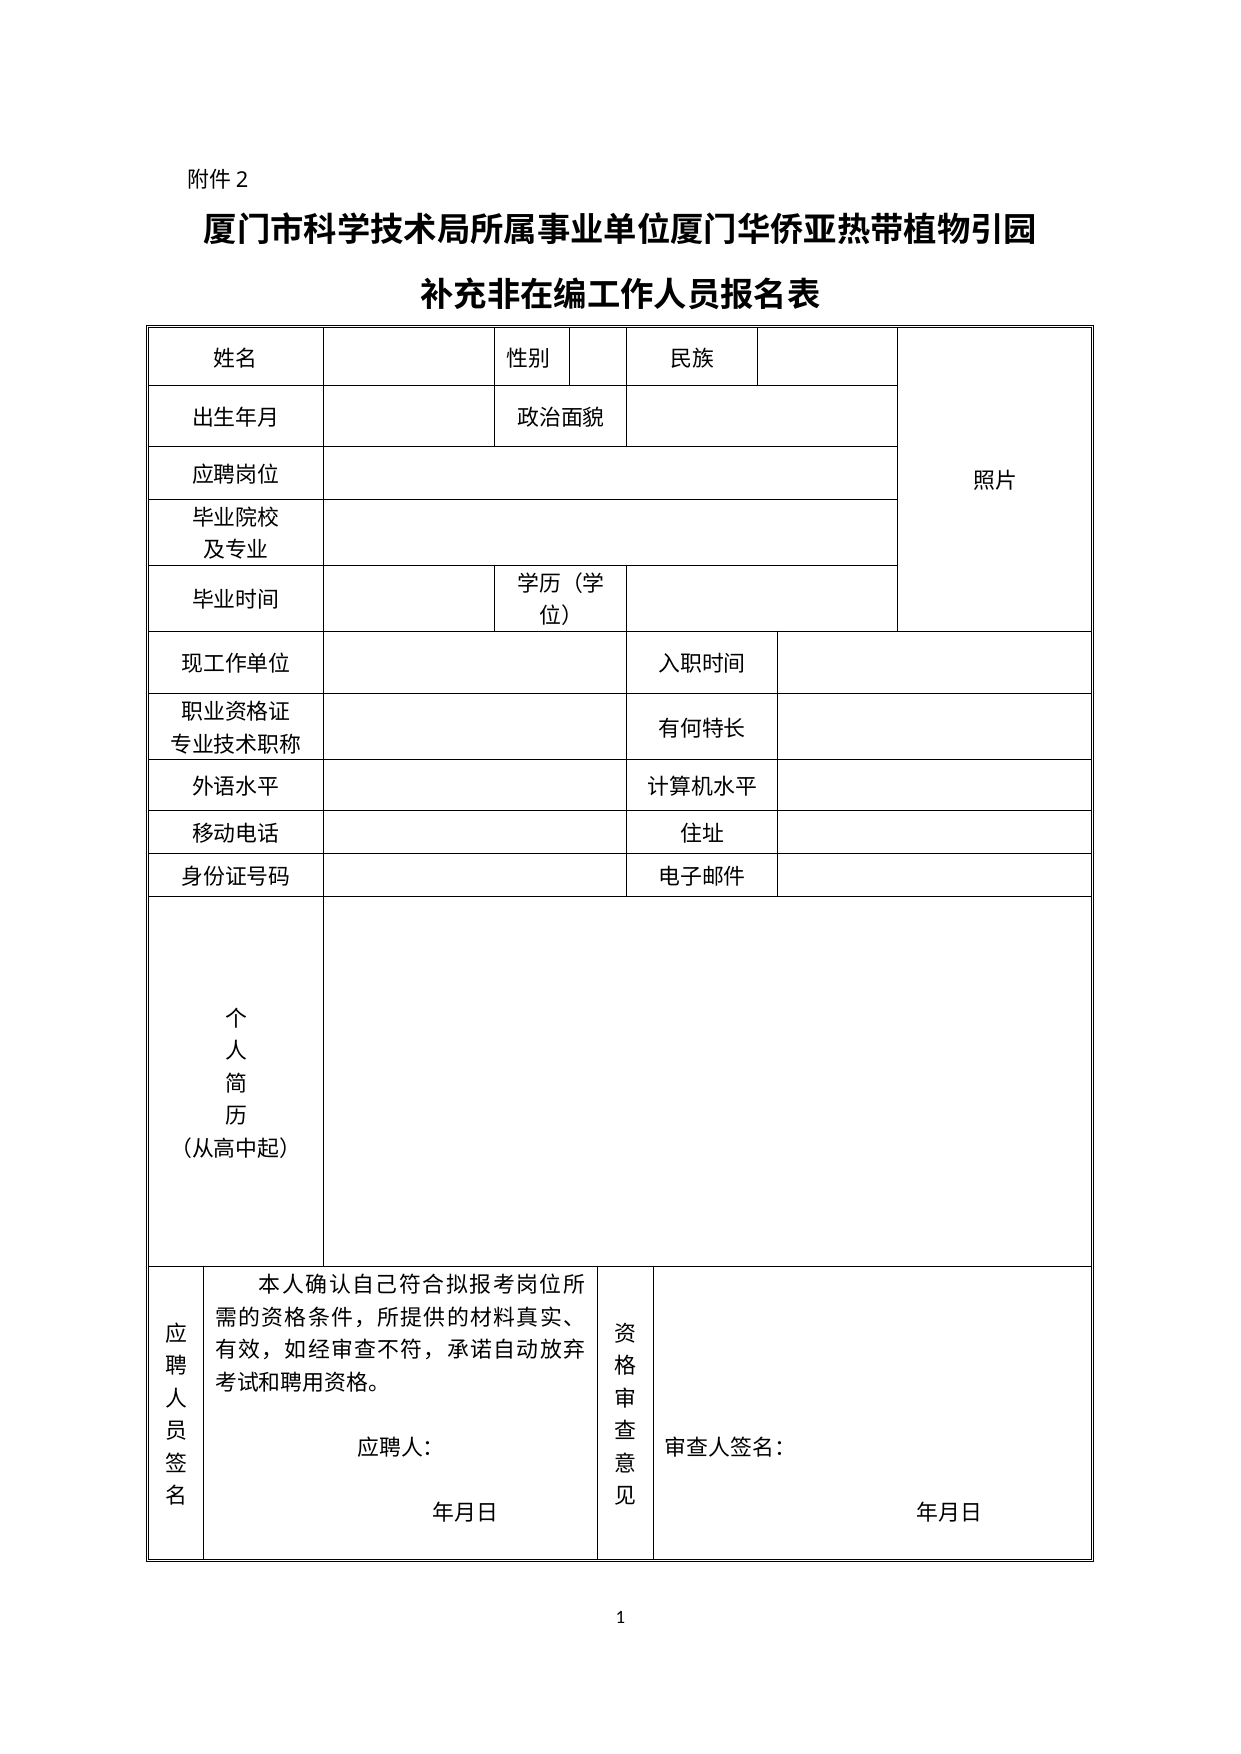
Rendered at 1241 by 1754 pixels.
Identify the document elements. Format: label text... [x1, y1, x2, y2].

table_cell [627, 566, 897, 631]
table_cell [324, 566, 494, 631]
table_cell 有何特长 [627, 694, 777, 759]
table_cell 出生年月 [149, 386, 323, 446]
table_cell [324, 854, 626, 896]
table_cell [324, 632, 626, 693]
table_header 照片 [898, 328, 1091, 631]
table_cell 审查人签名： 年月日 [654, 1267, 1091, 1559]
text 厦门市科学技术局所属事业单位厦门华侨亚热带植物引园补充非在编工作人员报名表 [187, 194, 1053, 324]
table_cell 职业资格证 专业技术职称 [149, 694, 323, 759]
table_cell 应聘人员签名 [149, 1267, 203, 1559]
table_cell 个 人 简 历 （从高中起） [149, 897, 323, 1266]
table_header [570, 328, 626, 385]
table_cell 学历（学位） [495, 566, 626, 631]
table_cell 现工作单位 [149, 632, 323, 693]
table_cell 毕业院校 及专业 [149, 500, 323, 564]
table_cell 外语水平 [149, 760, 323, 810]
table_cell [778, 632, 1091, 693]
table_cell 政治面貌 [495, 386, 626, 446]
table_cell [324, 694, 626, 759]
table_cell 入职时间 [627, 632, 777, 693]
table_header 民族 [627, 328, 757, 385]
table_cell 资格审查意见 [598, 1267, 653, 1559]
table_header 姓名 [149, 328, 323, 385]
table_cell 计算机水平 [627, 760, 777, 810]
table_cell [778, 854, 1091, 896]
table_header [758, 328, 897, 385]
table_cell [778, 811, 1091, 853]
table_cell 住址 [627, 811, 777, 853]
table_cell [324, 760, 626, 810]
text 附件2 [187, 162, 1009, 194]
table_cell [324, 500, 897, 564]
table_cell [324, 811, 626, 853]
table_cell 本人确认自己符合拟报考岗位所需的资格条件，所提供的材料真实、有效，如经审查不符，承诺自动放弃考试和聘用资格。 应聘人： 年月日 [204, 1267, 597, 1559]
table_header 性别 [495, 328, 569, 385]
table_cell [324, 386, 494, 446]
table_cell 毕业时间 [149, 566, 323, 631]
table_cell [324, 897, 1091, 1266]
table_cell [778, 694, 1091, 759]
table_cell 应聘岗位 [149, 447, 323, 498]
table_header [324, 328, 494, 385]
table_cell [778, 760, 1091, 810]
table_cell 身份证号码 [149, 854, 323, 896]
table_cell [324, 447, 897, 498]
table_cell 电子邮件 [627, 854, 777, 896]
table_cell 移动电话 [149, 811, 323, 853]
table_cell [627, 386, 897, 446]
